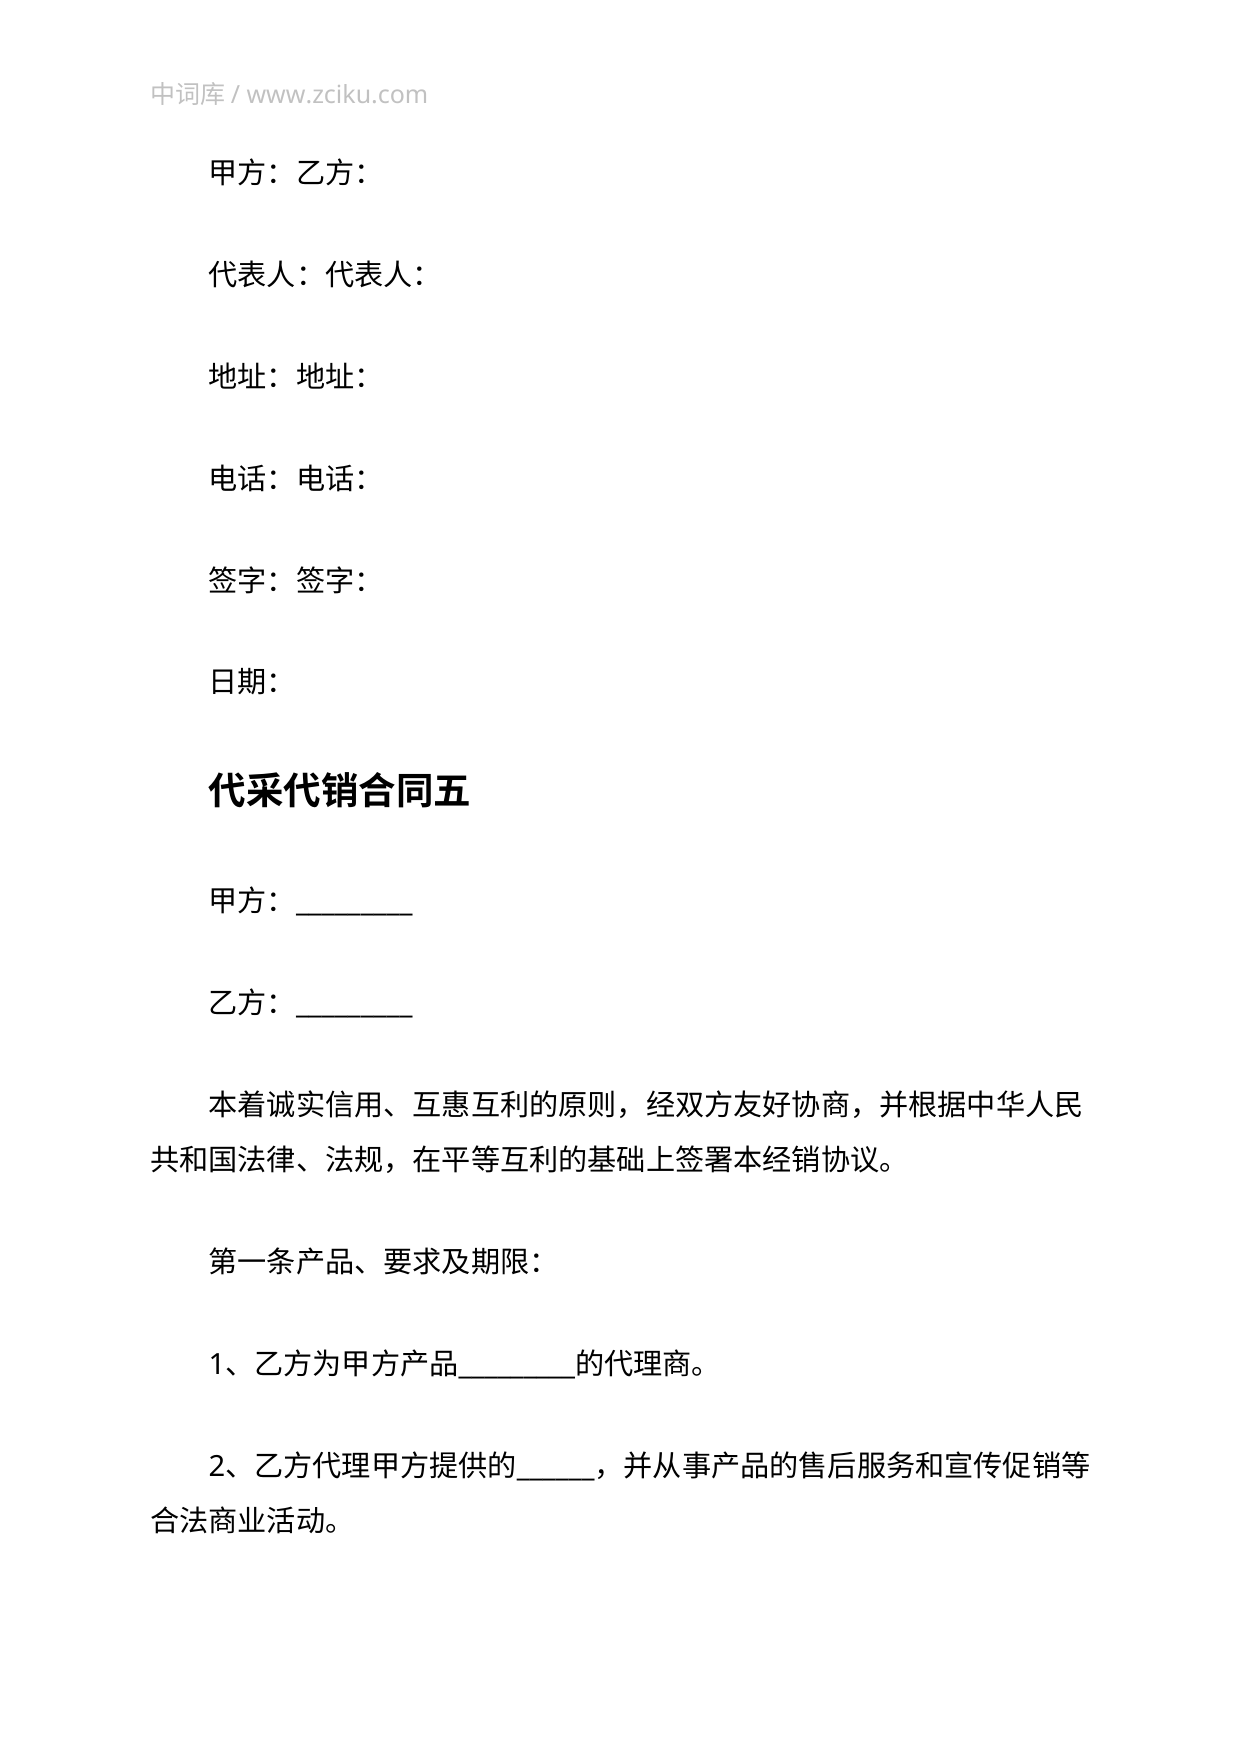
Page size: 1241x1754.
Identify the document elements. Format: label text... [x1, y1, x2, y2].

text 1、乙方为甲方产品_________的代理商。 [150, 1340, 1090, 1383]
text 地址：地址： [150, 353, 1090, 396]
text 代采代销合同五 [150, 761, 1090, 815]
text 签字：签字： [150, 557, 1090, 599]
text 甲方：乙方： [150, 150, 1090, 192]
text 本着诚实信用、互惠互利的原则，经双方友好协商，并根据中华人民共和国法律、法规，在平等互利的基础上签署本经销协议。 [150, 1082, 1090, 1179]
text 代表人：代表人： [150, 252, 1090, 294]
text 2、乙方代理甲方提供的______，并从事产品的售后服务和宣传促销等合法商业活动。 [150, 1442, 1090, 1540]
text 第一条产品、要求及期限： [150, 1239, 1090, 1281]
text 甲方：_________ [150, 878, 1090, 920]
text 电话：电话： [150, 455, 1090, 498]
text 乙方：_________ [150, 980, 1090, 1022]
text 日期： [150, 659, 1090, 701]
